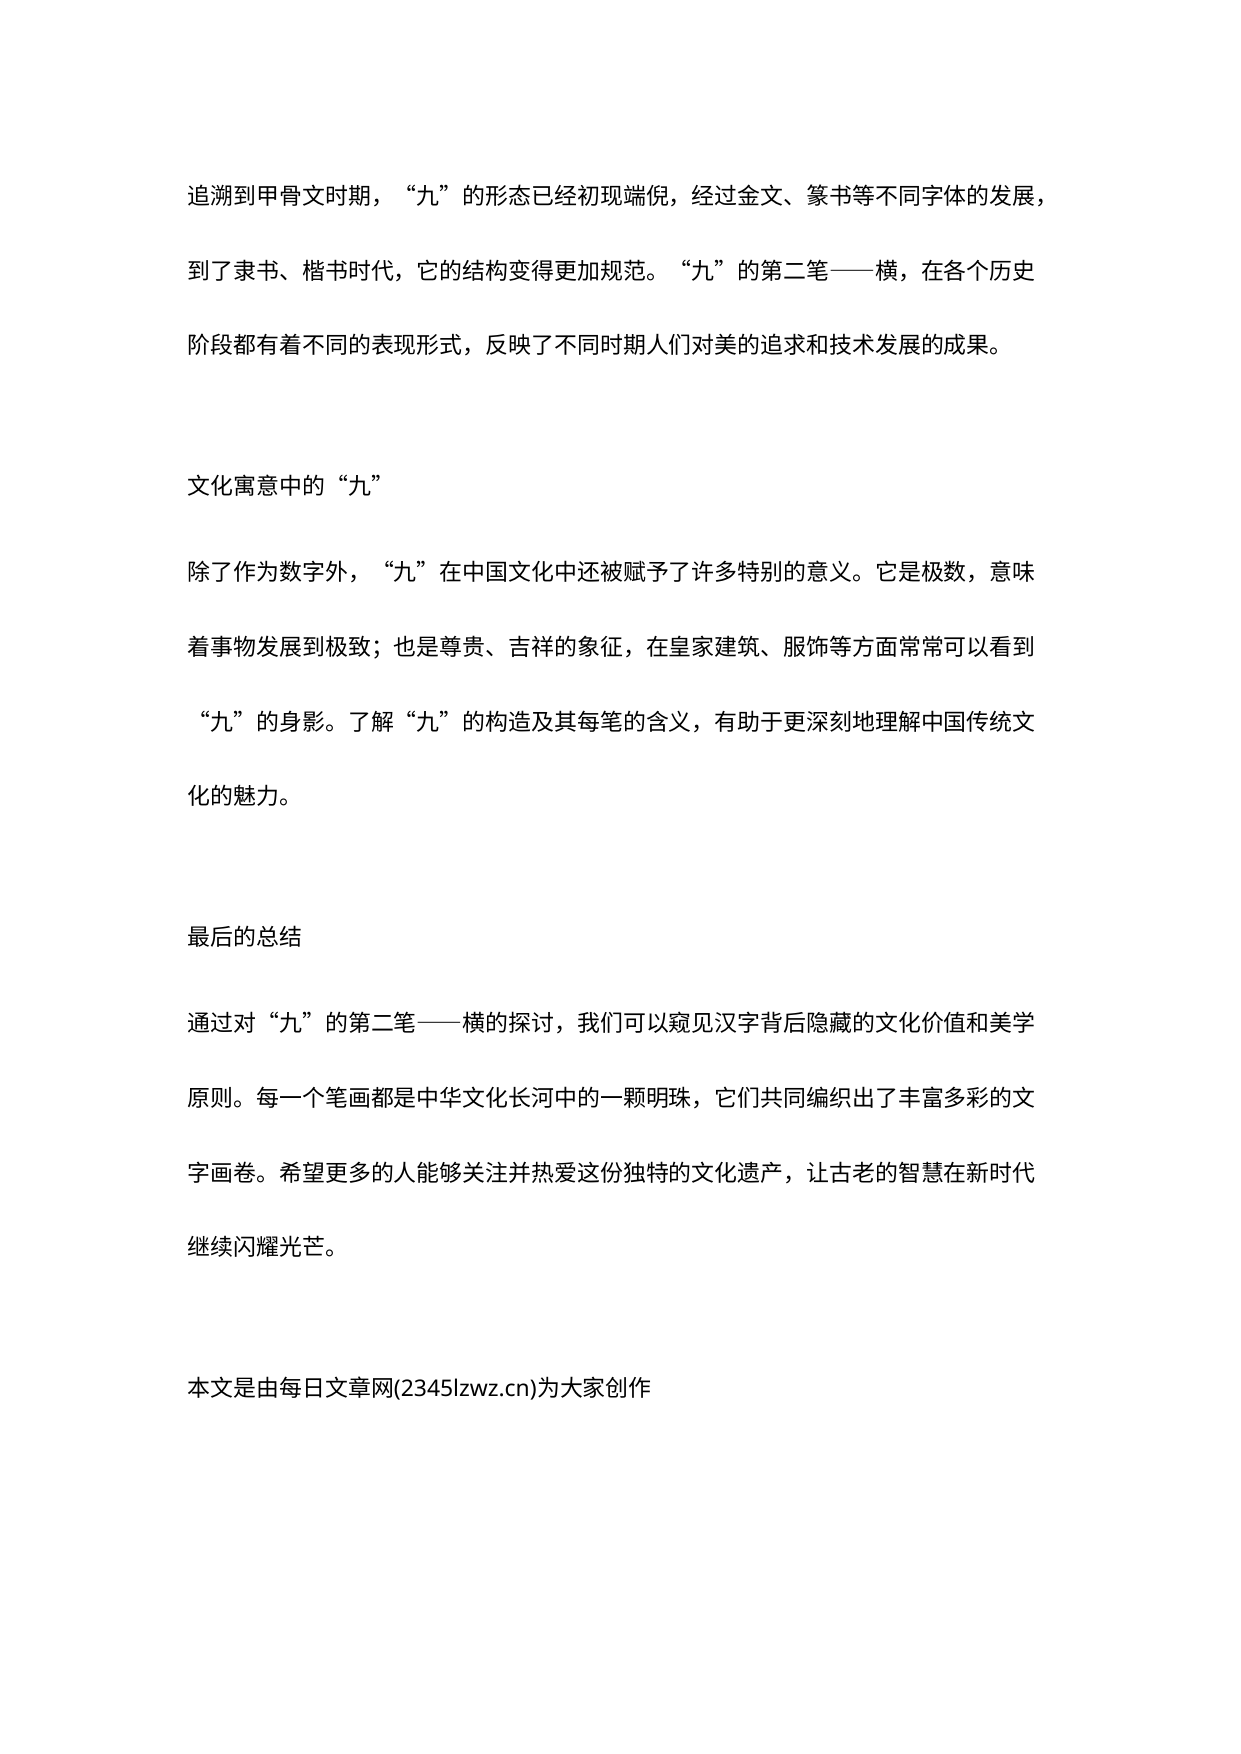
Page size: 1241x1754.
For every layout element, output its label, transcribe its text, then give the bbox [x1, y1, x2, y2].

text 最后的总结 [187, 903, 1053, 968]
text 除了作为数字外，“九”在中国文化中还被赋予了许多特别的意义。它是极数，意味着事物发展到极致；也是尊贵、吉祥的象征，在皇家建筑、服饰等方面常常可以看到“九”的身影。了解“九”的构造及其每笔的含义，有助于更深刻地理解中国传统文化的魅力。 [187, 538, 1053, 827]
text 文化寓意中的“九” [187, 452, 1053, 517]
text 本文是由每日文章网(2345lzwz.cn)为大家创作 [187, 1354, 1053, 1419]
text 追溯到甲骨文时期，“九”的形态已经初现端倪，经过金文、篆书等不同字体的发展，到了隶书、楷书时代，它的结构变得更加规范。“九”的第二笔——横，在各个历史阶段都有着不同的表现形式，反映了不同时期人们对美的追求和技术发展的成果。 [187, 162, 1053, 376]
text 通过对“九”的第二笔——横的探讨，我们可以窥见汉字背后隐藏的文化价值和美学原则。每一个笔画都是中华文化长河中的一颗明珠，它们共同编织出了丰富多彩的文字画卷。希望更多的人能够关注并热爱这份独特的文化遗产，让古老的智慧在新时代继续闪耀光芒。 [187, 989, 1053, 1278]
